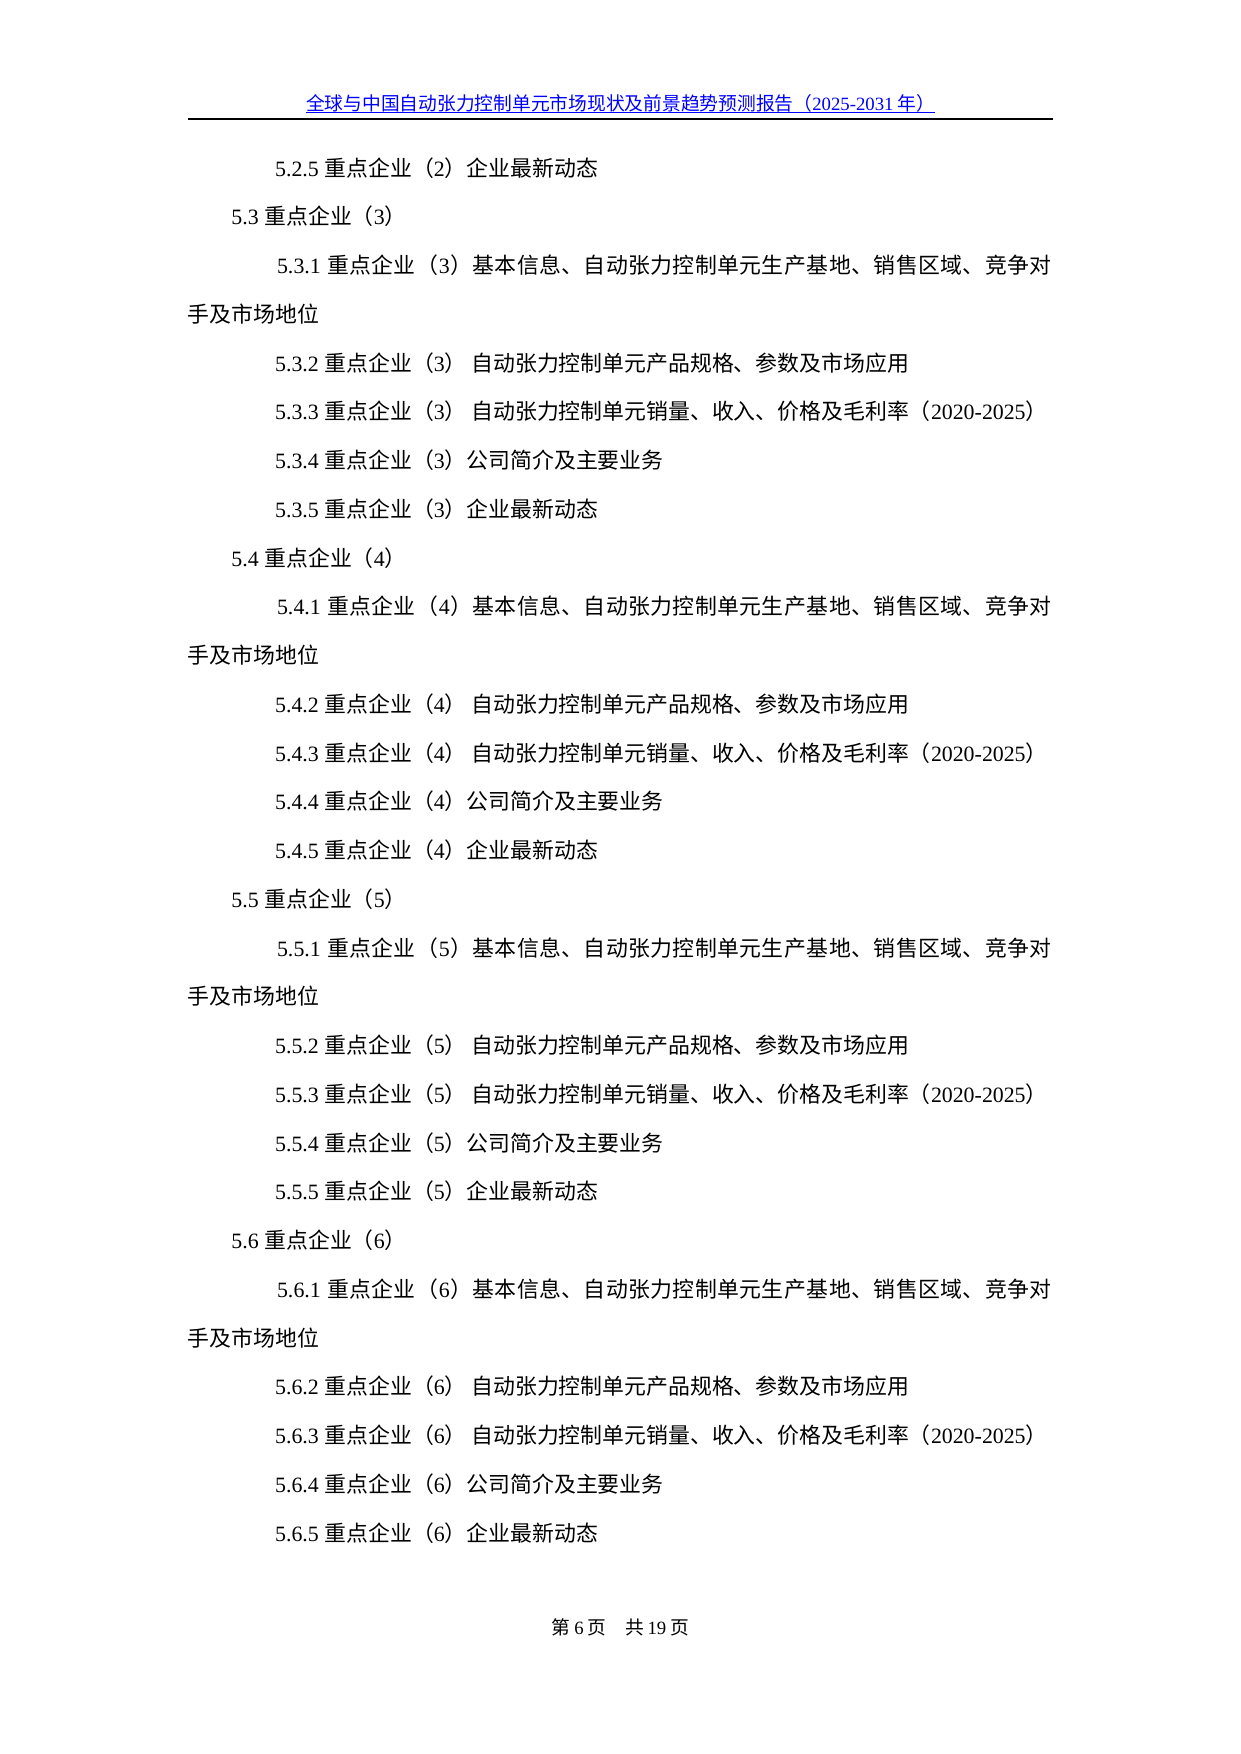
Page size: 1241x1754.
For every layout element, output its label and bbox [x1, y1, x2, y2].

text [187, 150, 1053, 1548]
